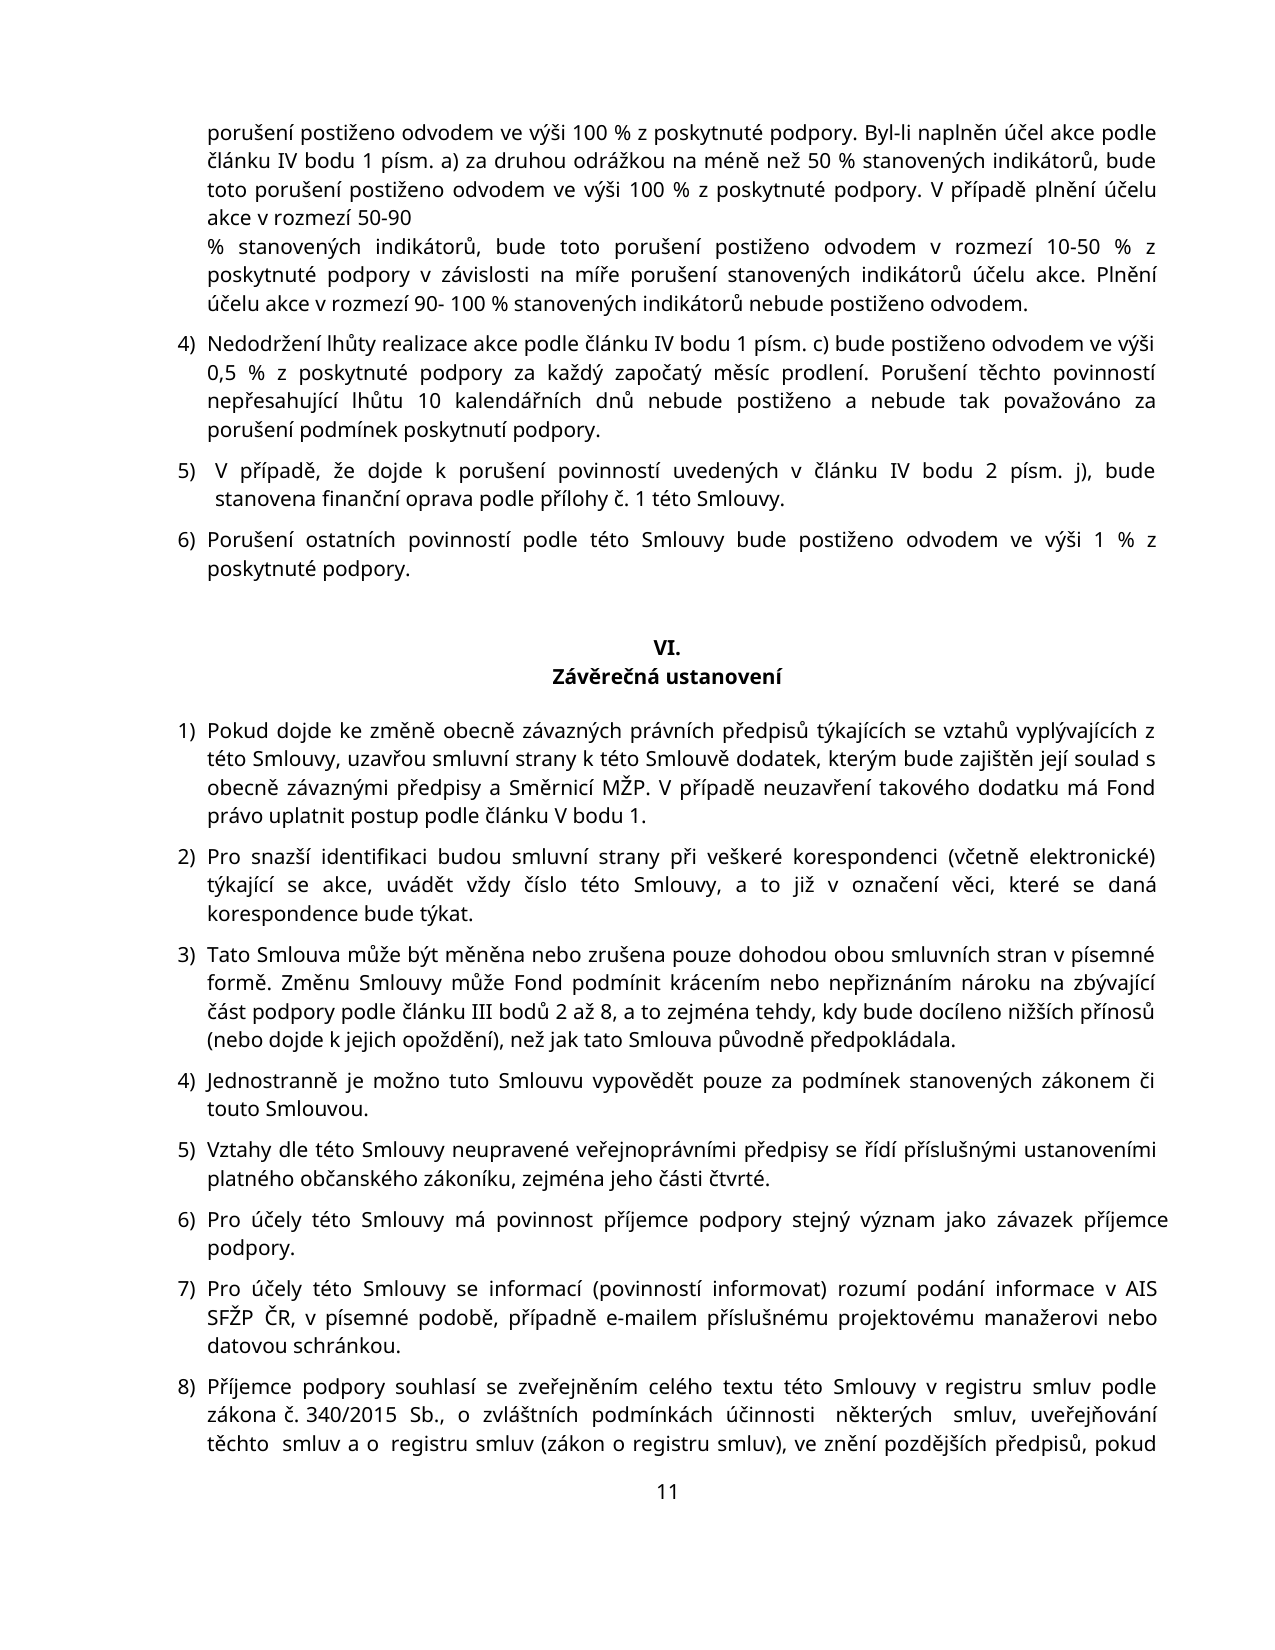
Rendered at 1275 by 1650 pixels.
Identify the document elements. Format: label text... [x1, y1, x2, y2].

list Pro účely této Smlouvy se informací (povinností informovat) rozumí podání informace v AIS SFŽP ČR, v písemné podobě, případně e-mailem příslušnému projektovému manažerovi nebo datovou schránkou. [177, 1274, 1157, 1359]
subtitle VI. [493, 633, 841, 662]
list Tato Smlouva může být měněna nebo zrušena pouze dohodou obou smluvních stran v písemné formě. Změnu Smlouvy může Fond podmínit krácením nebo nepřiznáním nároku na zbývající část podpory podle článku III bodů 2 až 8, a to zejména tehdy, kdy bude docíleno nižších přínosů (nebo dojde k jejich opoždění), než jak tato Smlouva původně předpokládala. [177, 940, 1157, 1054]
list Pro účely této Smlouvy má povinnost příjemce podpory stejný význam jako závazek příjemce podpory. [177, 1205, 1169, 1262]
list Pro snazší identifikaci budou smluvní strany při veškeré korespondenci (včetně elektronické) týkající se akce, uvádět vždy číslo této Smlouvy, a to již v označení věci, které se daná korespondence bude týkat. [177, 842, 1157, 927]
list V případě, že dojde k porušení povinností uvedených v článku IV bodu 2 písm. j), bude stanovena finanční oprava podle přílohy č. 1 této Smlouvy. [177, 456, 1157, 513]
subtitle Závěrečná ustanovení [493, 662, 841, 690]
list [177, 1372, 1157, 1457]
list Nedodržení lhůty realizace akce podle článku IV bodu 1 písm. c) bude postiženo odvodem ve výši 0,5 % z poskytnuté podpory za každý započatý měsíc prodlení. Porušení těchto povinností nepřesahující lhůtu 10 kalendářních dnů nebude postiženo a nebude tak považováno za porušení podmínek poskytnutí podpory. [177, 329, 1157, 443]
list Jednostranně je možno tuto Smlouvu vypovědět pouze za podmínek stanovených zákonem či touto Smlouvou. [177, 1066, 1157, 1123]
list Vztahy dle této Smlouvy neupravené veřejnoprávními předpisy se řídí příslušnými ustanoveními platného občanského zákoníku, zejména jeho části čtvrté. [177, 1136, 1157, 1192]
text porušení postiženo odvodem ve výši 100 % z poskytnuté podpory. Byl-li naplněn účel akce podle článku IV bodu 1 písm. a) za druhou odrážkou na méně než 50 % stanovených indikátorů, bude toto porušení postiženo odvodem ve výši 100 % z poskytnuté podpory. V případě plnění účelu akce v rozmezí 50-90 [207, 118, 1157, 232]
text % stanovených indikátorů, bude toto porušení postiženo odvodem v rozmezí 10-50 % z poskytnuté podpory v závislosti na míře porušení stanovených indikátorů účelu akce. Plnění účelu akce v rozmezí 90- 100 % stanovených indikátorů nebude postiženo odvodem. [207, 232, 1157, 317]
list Porušení ostatních povinností podle této Smlouvy bude postiženo odvodem ve výši 1 % z poskytnuté podpory. [177, 525, 1157, 582]
list Pokud dojde ke změně obecně závazných právních předpisů týkajících se vztahů vyplývajících z této Smlouvy, uzavřou smluvní strany k této Smlouvě dodatek, kterým bude zajištěn její soulad s obecně závaznými předpisy a Směrnicí MŽP. V případě neuzavření takového dodatku má Fond právo uplatnit postup podle článku V bodu 1. [177, 716, 1157, 830]
